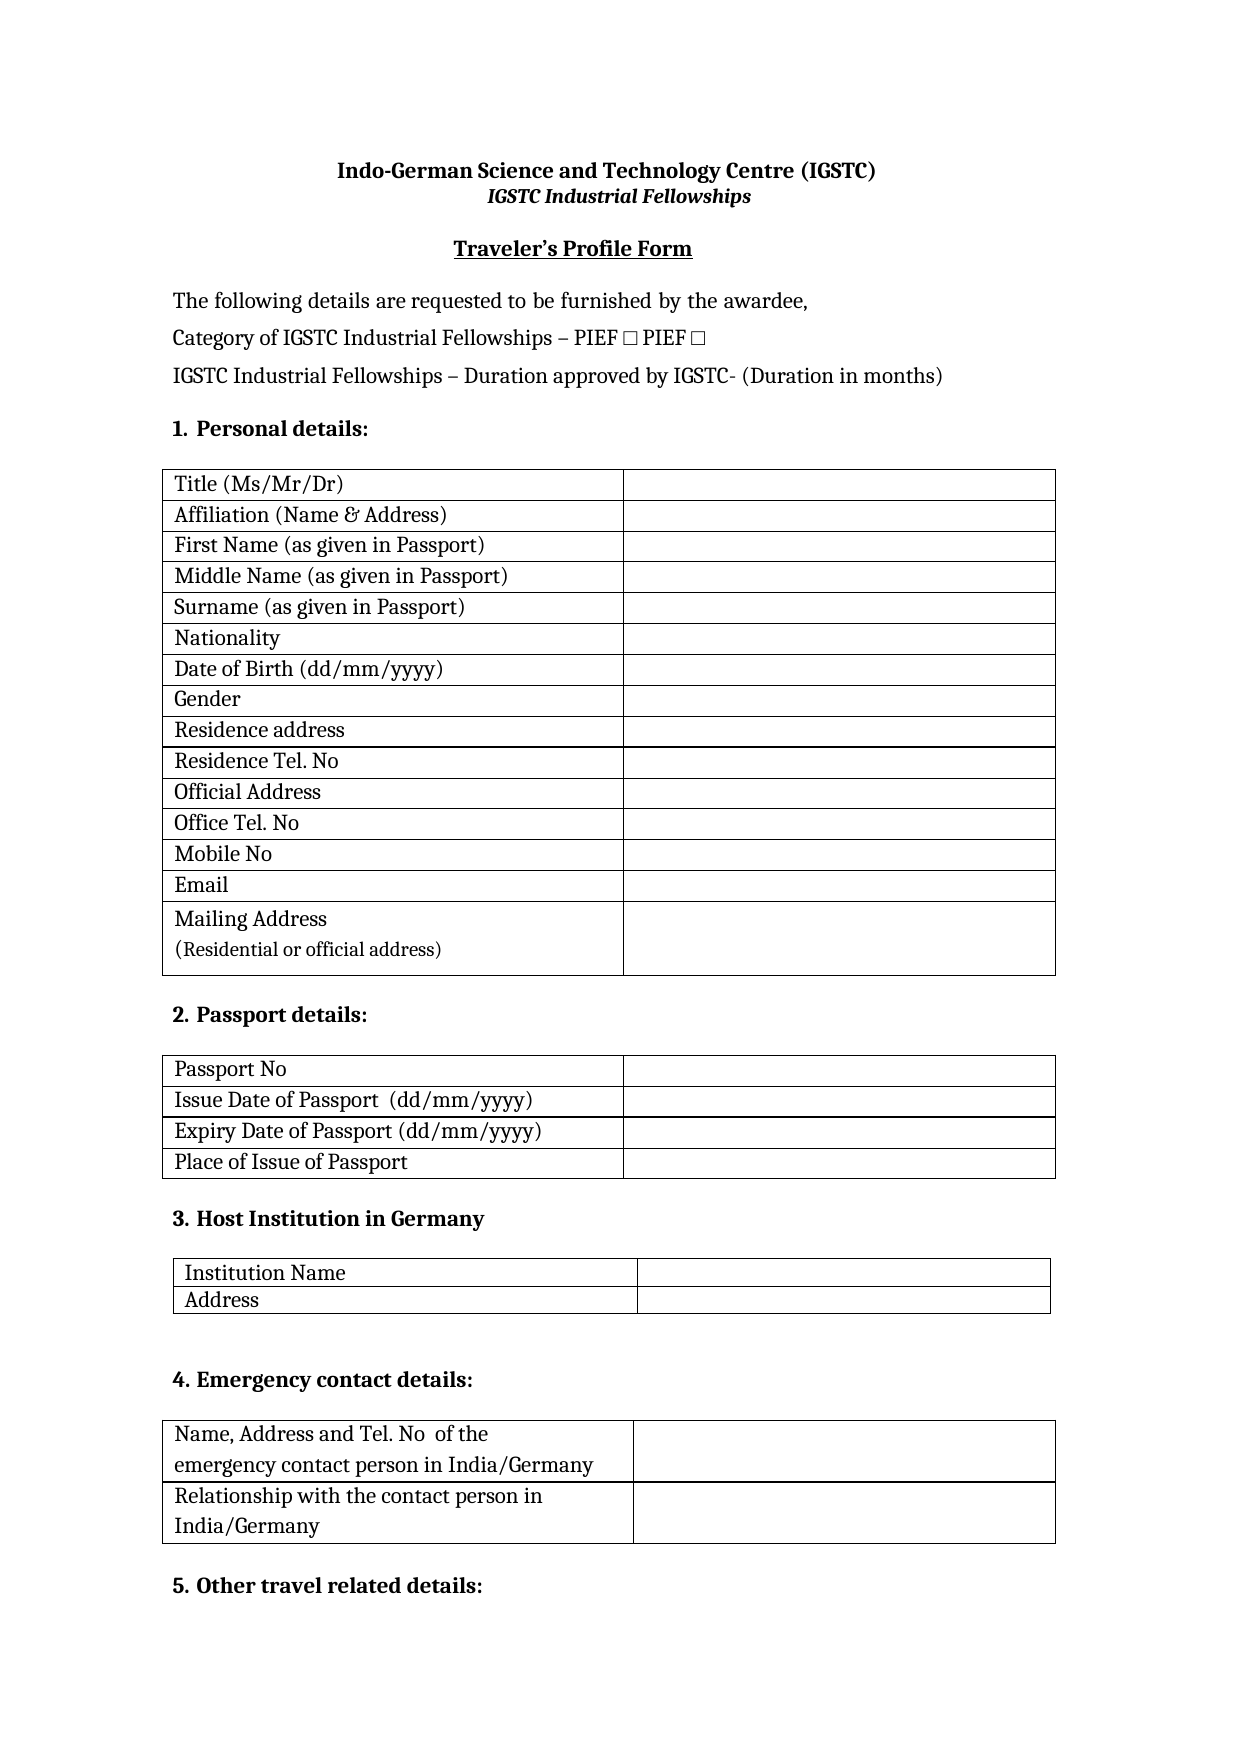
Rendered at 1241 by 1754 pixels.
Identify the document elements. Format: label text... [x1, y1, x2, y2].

table_cell Gender [163, 686, 623, 716]
list Host Institution in Germany [173, 1206, 1090, 1232]
table_cell Issue Date of Passport (dd/mm/yyyy) [163, 1087, 623, 1116]
table_cell Place of Issue of Passport [163, 1149, 623, 1178]
table_cell [624, 1149, 1055, 1178]
table_cell Date of Birth (dd/mm/yyyy) [163, 655, 623, 684]
text The following details are requested to be furnished by the awardee, [173, 288, 1090, 315]
table_header [624, 1056, 1055, 1086]
text IGSTC Industrial Fellowships – Duration approved by IGSTC- (Duration in months) [173, 363, 1090, 389]
table_cell [624, 1087, 1055, 1116]
table_header [638, 1259, 1050, 1286]
table_cell [624, 1118, 1055, 1147]
table_cell Affiliation (Name & Address) [163, 501, 623, 531]
table_cell Residence address [163, 717, 623, 746]
table_cell Official Address [163, 779, 623, 808]
table_cell Email [163, 871, 623, 901]
table_header [624, 470, 1055, 499]
table_cell [624, 624, 1055, 654]
table_cell [638, 1287, 1050, 1313]
table_cell Office Tel. No [163, 809, 623, 839]
table_cell Mailing Address (Residential or official address) [163, 902, 623, 974]
list Personal details: [172, 416, 1090, 442]
text Indo-German Science and Technology Centre (IGSTC) [150, 158, 1064, 184]
text IGSTC Industrial Fellowships [150, 185, 1090, 209]
table_cell [624, 840, 1055, 870]
table_header Passport No [163, 1056, 623, 1086]
table_cell Relationship with the contact person in India/Germany [163, 1483, 633, 1543]
table_cell [624, 748, 1055, 777]
table_cell Mobile No [163, 840, 623, 870]
table_cell [624, 501, 1055, 531]
table_cell [624, 562, 1055, 592]
table_cell Middle Name (as given in Passport) [163, 562, 623, 592]
list Passport details: [172, 1002, 1090, 1028]
table_header Institution Name [174, 1259, 637, 1286]
list Emergency contact details: [172, 1367, 1090, 1393]
table_cell [624, 871, 1055, 901]
table_cell [634, 1483, 1055, 1543]
table_cell [624, 809, 1055, 839]
table_cell [624, 779, 1055, 808]
table_header Title (Ms/Mr/Dr) [163, 470, 623, 499]
table_cell [624, 717, 1055, 746]
table_header [634, 1421, 1055, 1481]
table_cell [624, 593, 1055, 623]
list Other travel related details: [172, 1572, 1090, 1599]
table_cell Nationality [163, 624, 623, 654]
table_cell [624, 902, 1055, 974]
table_cell Expiry Date of Passport (dd/mm/yyyy) [163, 1118, 623, 1147]
table_cell [624, 532, 1055, 561]
table_cell Surname (as given in Passport) [163, 593, 623, 623]
table_header Name, Address and Tel. No of the emergency contact person in India/Germany [163, 1421, 633, 1481]
text Category of IGSTC Industrial Fellowships – PIEF □ PIEF □ [173, 325, 1090, 353]
table_cell [624, 686, 1055, 716]
table_cell Residence Tel. No [163, 748, 623, 777]
text Traveler’s Profile Form [450, 235, 696, 262]
table_cell [624, 655, 1055, 684]
table_cell Address [174, 1287, 637, 1313]
table_cell First Name (as given in Passport) [163, 532, 623, 561]
